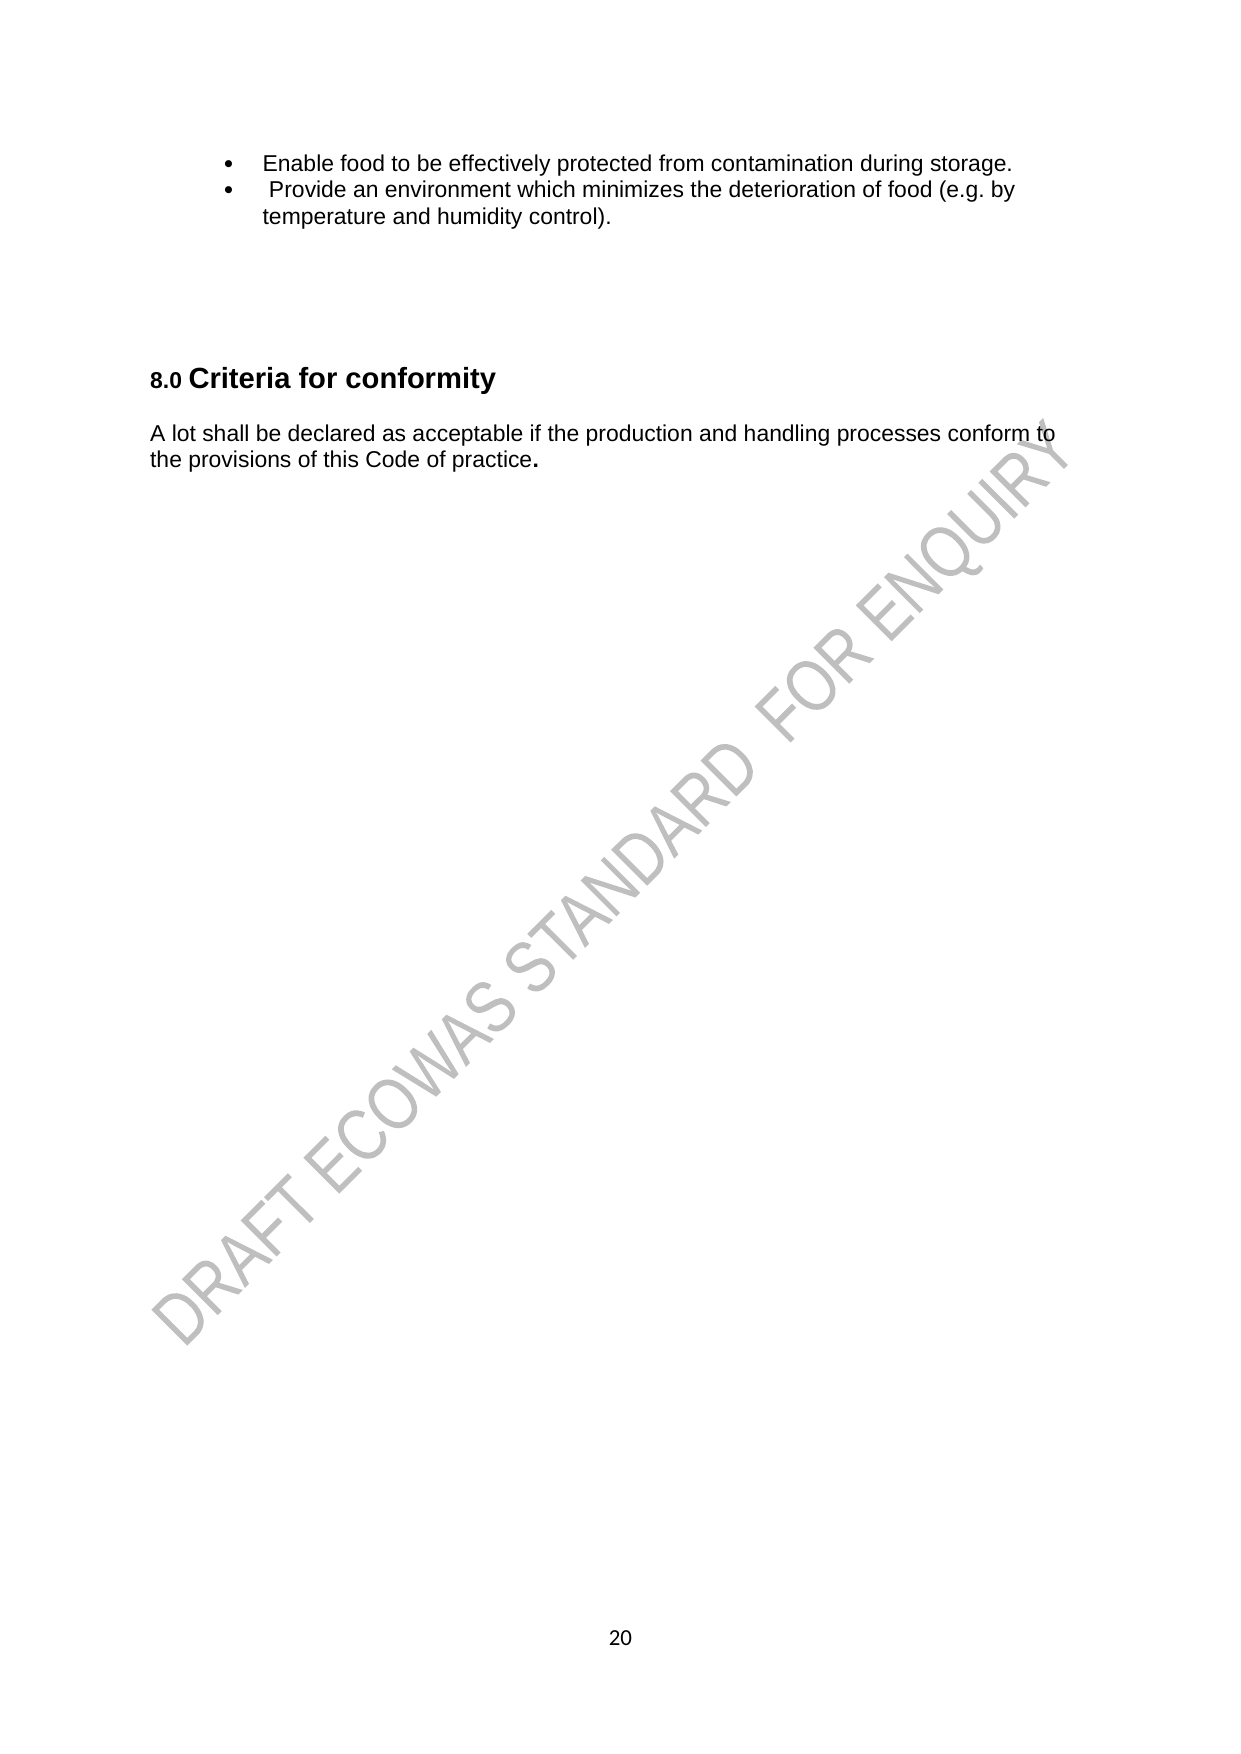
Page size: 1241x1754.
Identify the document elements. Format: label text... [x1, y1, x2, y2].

list Enable food to be effectively protected from contamination during storage. [225, 150, 1090, 176]
list Provide an environment which minimizes the deterioration of food (e.g. by temperature and humidity control). [225, 176, 1090, 229]
text 8.0 Criteria for conformity [150, 361, 1090, 394]
text A lot shall be declared as acceptable if the production and handling processes conform to the provisions of this Code of practice. [150, 419, 1090, 472]
